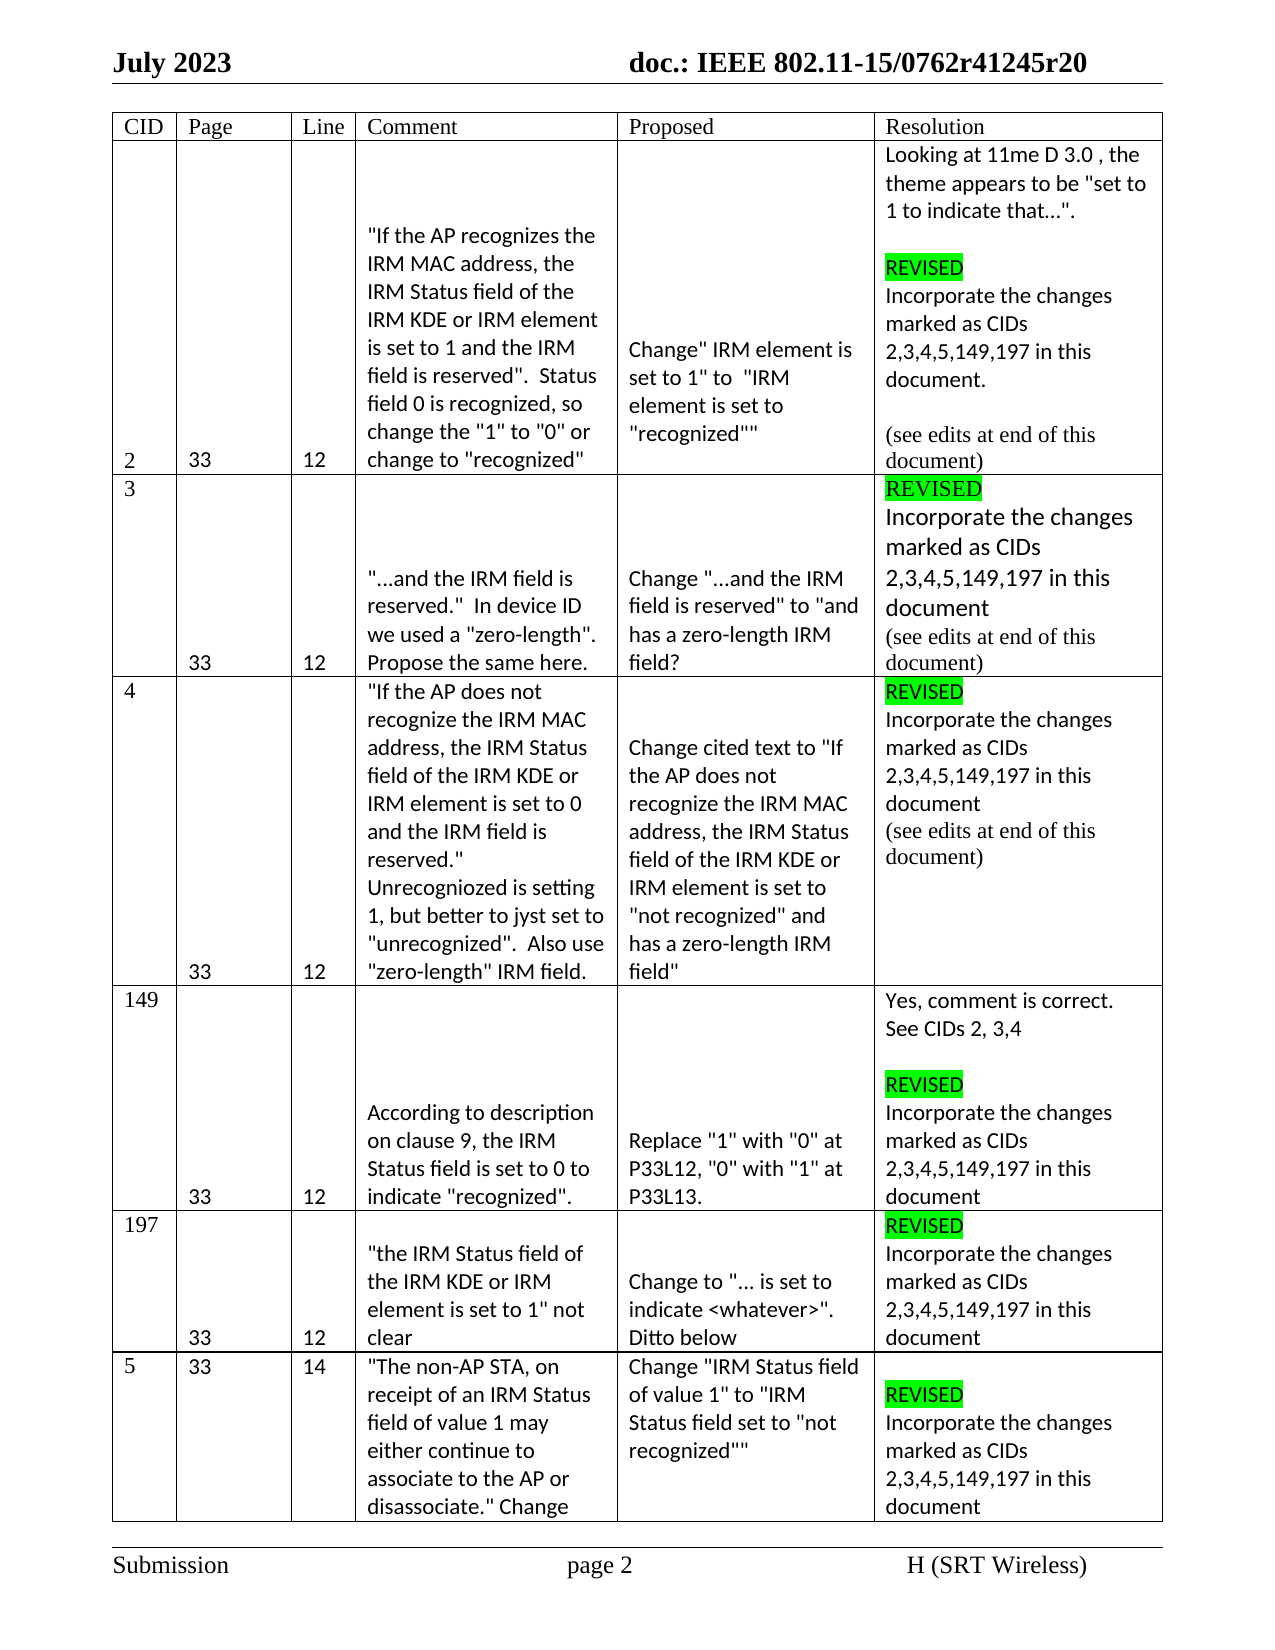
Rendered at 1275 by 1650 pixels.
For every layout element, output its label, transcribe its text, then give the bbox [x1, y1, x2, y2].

table_cell 4 [113, 677, 176, 985]
table_cell Change to "... is set to indicate <whatever>". Ditto below [618, 1211, 874, 1351]
table_cell 2 [113, 141, 176, 473]
table_cell 33 [177, 1353, 291, 1521]
table_cell Replace "1" with "0" at P33L12, "0" with "1" at P33L13. [618, 986, 874, 1210]
table_cell 12 [292, 475, 355, 676]
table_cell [356, 1353, 617, 1521]
table_cell Looking at 11me D 3.0 , the theme appears to be "set to 1 to indicate that…". REVISED Incorporate the changes marked as CIDs 2,3,4,5,149,197 in this document. (see edits at end of this document) [875, 141, 1162, 473]
table_cell 33 [177, 1211, 291, 1351]
table_cell Change "...and the IRM field is reserved" to "and has a zero-length IRM field? [618, 475, 874, 676]
table_cell REVISED Incorporate the changes marked as CIDs 2,3,4,5,149,197 in this document (see edits at end of this document) [875, 475, 1162, 676]
table_cell 5 [113, 1353, 176, 1521]
table_header Line [292, 113, 355, 139]
table_header Page [177, 113, 291, 139]
table_cell 149 [113, 986, 176, 1210]
table_cell REVISED Incorporate the changes marked as CIDs 2,3,4,5,149,197 in this document (see edits at end of this document) [875, 677, 1162, 985]
table_cell "If the AP recognizes the IRM MAC address, the IRM Status field of the IRM KDE or IRM element is set to 1 and the IRM field is reserved". Status field 0 is recognized, so change the "1" to "0" or change to "recognized" [356, 141, 617, 473]
table_cell "the IRM Status field of the IRM KDE or IRM element is set to 1" not clear [356, 1211, 617, 1351]
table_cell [875, 1353, 1162, 1521]
table_cell According to description on clause 9, the IRM Status field is set to 0 to indicate "recognized". [356, 986, 617, 1210]
table_header Proposed [618, 113, 874, 139]
table_header Resolution [875, 113, 1162, 139]
table_cell 3 [113, 475, 176, 676]
table_cell 33 [177, 141, 291, 473]
table_cell 33 [177, 677, 291, 985]
table_cell 14 [292, 1353, 355, 1521]
table_cell REVISED Incorporate the changes marked as CIDs 2,3,4,5,149,197 in this document [875, 1211, 1162, 1351]
table_cell 33 [177, 475, 291, 676]
table_cell 33 [177, 986, 291, 1210]
table_cell 12 [292, 1211, 355, 1351]
table_cell 12 [292, 141, 355, 473]
table_cell "...and the IRM field is reserved." In device ID we used a "zero-length". Propose the same here. [356, 475, 617, 676]
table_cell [618, 1353, 874, 1521]
table_cell 197 [113, 1211, 176, 1351]
table_cell "If the AP does not recognize the IRM MAC address, the IRM Status field of the IRM KDE or IRM element is set to 0 and the IRM field is reserved." Unrecogniozed is setting 1, but better to jyst set to "unrecognized". Also use "zero-length" IRM field. [356, 677, 617, 985]
table_cell Yes, comment is correct. See CIDs 2, 3,4 REVISED Incorporate the changes marked as CIDs 2,3,4,5,149,197 in this document [875, 986, 1162, 1210]
table_cell Change cited text to "If the AP does not recognize the IRM MAC address, the IRM Status field of the IRM KDE or IRM element is set to "not recognized" and has a zero-length IRM field" [618, 677, 874, 985]
table_cell 12 [292, 677, 355, 985]
table_cell 12 [292, 986, 355, 1210]
table_header Comment [356, 113, 617, 139]
table_cell Change" IRM element is set to 1" to "IRM element is set to "recognized"" [618, 141, 874, 473]
table_header CID [113, 113, 176, 139]
